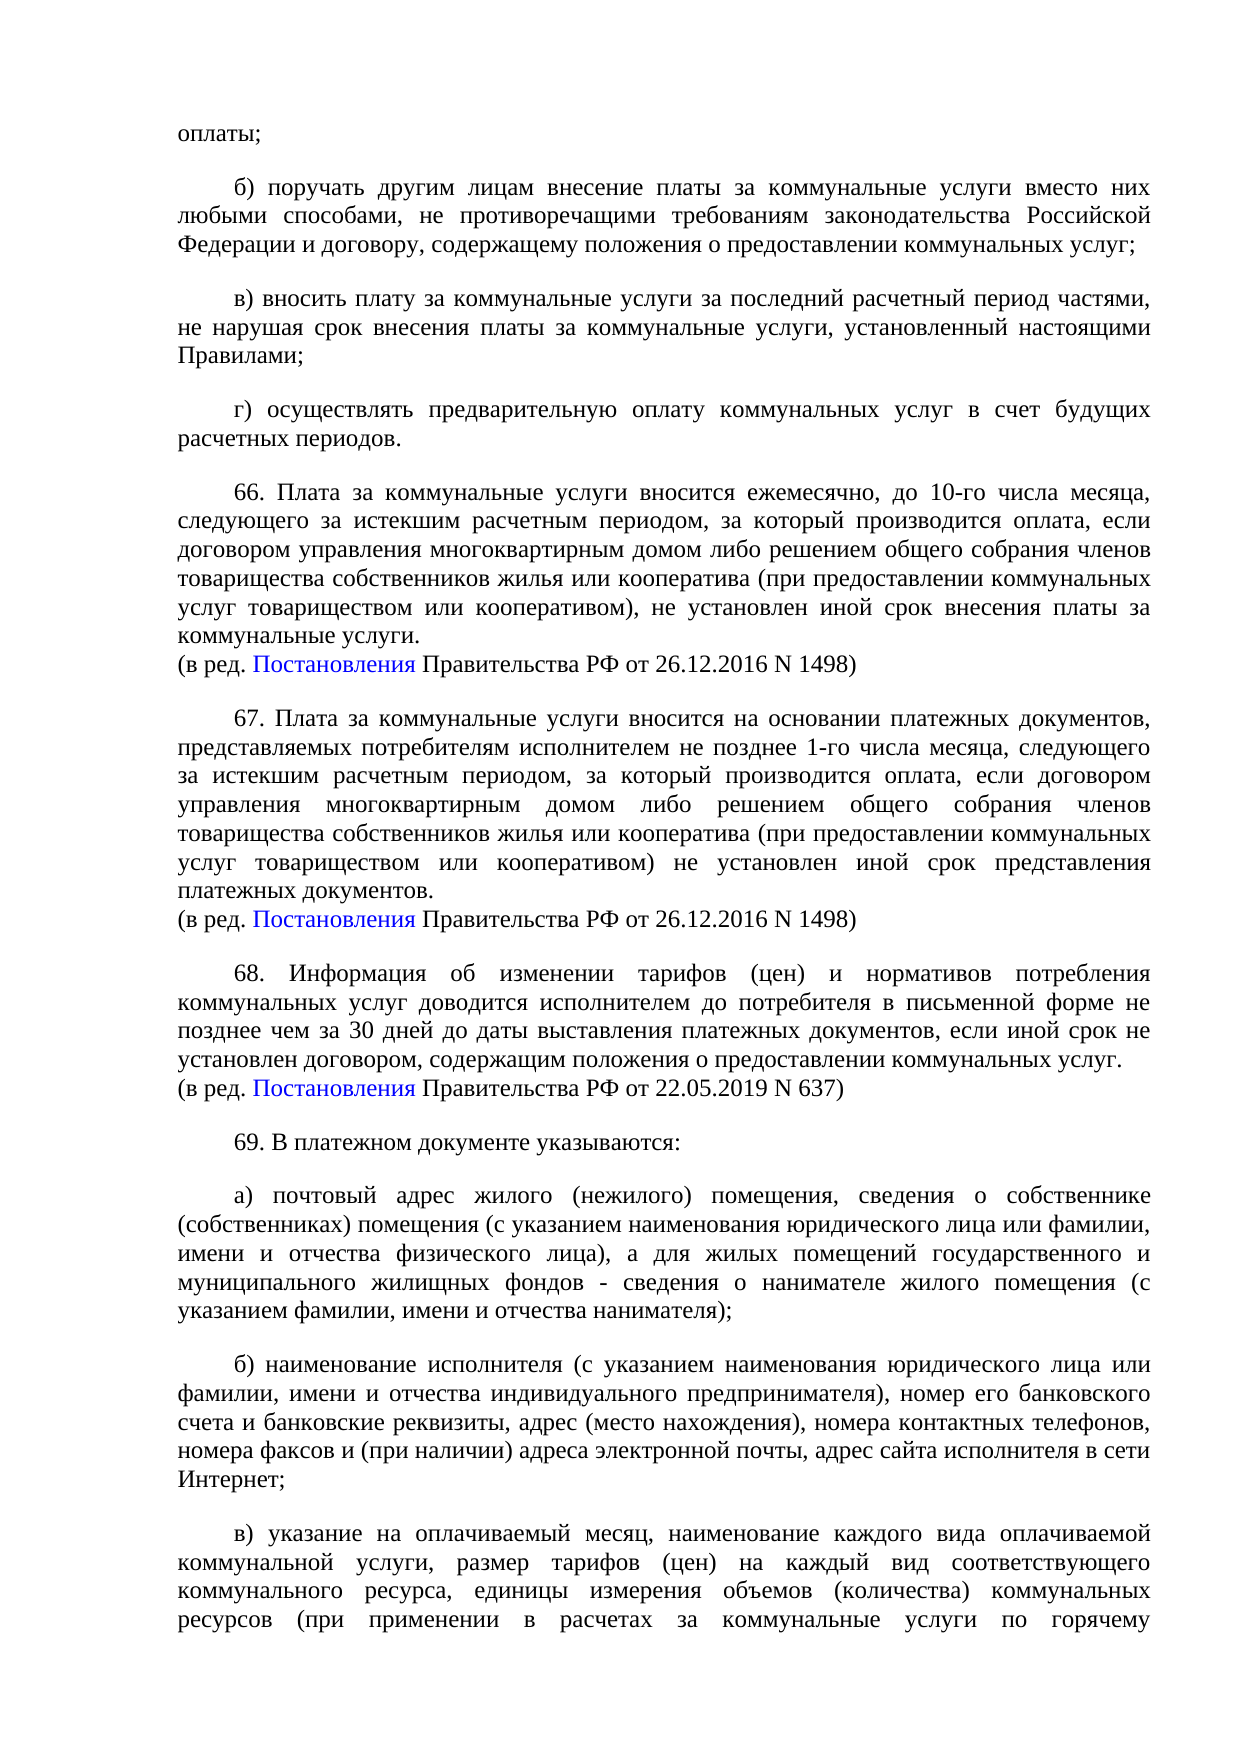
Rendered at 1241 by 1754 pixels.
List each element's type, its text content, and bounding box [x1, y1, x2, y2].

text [177, 118, 1152, 147]
text 68. Информация об изменении тарифов (цен) и нормативов потребления коммунальных услуг доводится исполнителем до потребителя в письменной форме не позднее чем за 30 дней до даты выставления платежных документов, если иной срок не установлен договором, содержащим положения о предоставлении коммунальных услуг. [177, 958, 1152, 1073]
text 69. В платежном документе указываются: [177, 1127, 1152, 1156]
text а) почтовый адрес жилого (нежилого) помещения, сведения о собственнике (собственниках) помещения (с указанием наименования юридического лица или фамилии, имени и отчества физического лица), а для жилых помещений государственного и муниципального жилищных фондов - сведения о нанимателе жилого помещения (с указанием фамилии, имени и отчества нанимателя); [177, 1181, 1152, 1324]
text г) осуществлять предварительную оплату коммунальных услуг в счет будущих расчетных периодов. [177, 394, 1152, 452]
text б) поручать другим лицам внесение платы за коммунальные услуги вместо них любыми способами, не противоречащими требованиям законодательства Российской Федерации и договору, содержащему положения о предоставлении коммунальных услуг; [177, 172, 1152, 258]
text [177, 1518, 1152, 1633]
text 66. Плата за коммунальные услуги вносится ежемесячно, до 10-го числа месяца, следующего за истекшим расчетным периодом, за который производится оплата, если договором управления многоквартирным домом либо решением общего собрания членов товарищества собственников жилья или кооператива (при предоставлении коммунальных услуг товариществом или кооперативом), не установлен иной срок внесения платы за коммунальные услуги. [177, 477, 1152, 649]
text (в ред. Постановления Правительства РФ от 22.05.2019 N 637) [177, 1073, 1152, 1102]
text б) наименование исполнителя (с указанием наименования юридического лица или фамилии, имени и отчества индивидуального предпринимателя), номер его банковского счета и банковские реквизиты, адрес (место нахождения), номера контактных телефонов, номера факсов и (при наличии) адреса электронной почты, адрес сайта исполнителя в сети Интернет; [177, 1349, 1152, 1493]
text (в ред. Постановления Правительства РФ от 26.12.2016 N 1498) [177, 904, 1152, 933]
text 67. Плата за коммунальные услуги вносится на основании платежных документов, представляемых потребителям исполнителем не позднее 1-го числа месяца, следующего за истекшим расчетным периодом, за который производится оплата, если договором управления многоквартирным домом либо решением общего собрания членов товарищества собственников жилья или кооператива (при предоставлении коммунальных услуг товариществом или кооперативом) не установлен иной срок представления платежных документов. [177, 703, 1152, 904]
text в) вносить плату за коммунальные услуги за последний расчетный период частями, не нарушая срок внесения платы за коммунальные услуги, установленный настоящими Правилами; [177, 283, 1152, 369]
text (в ред. Постановления Правительства РФ от 26.12.2016 N 1498) [177, 649, 1152, 678]
